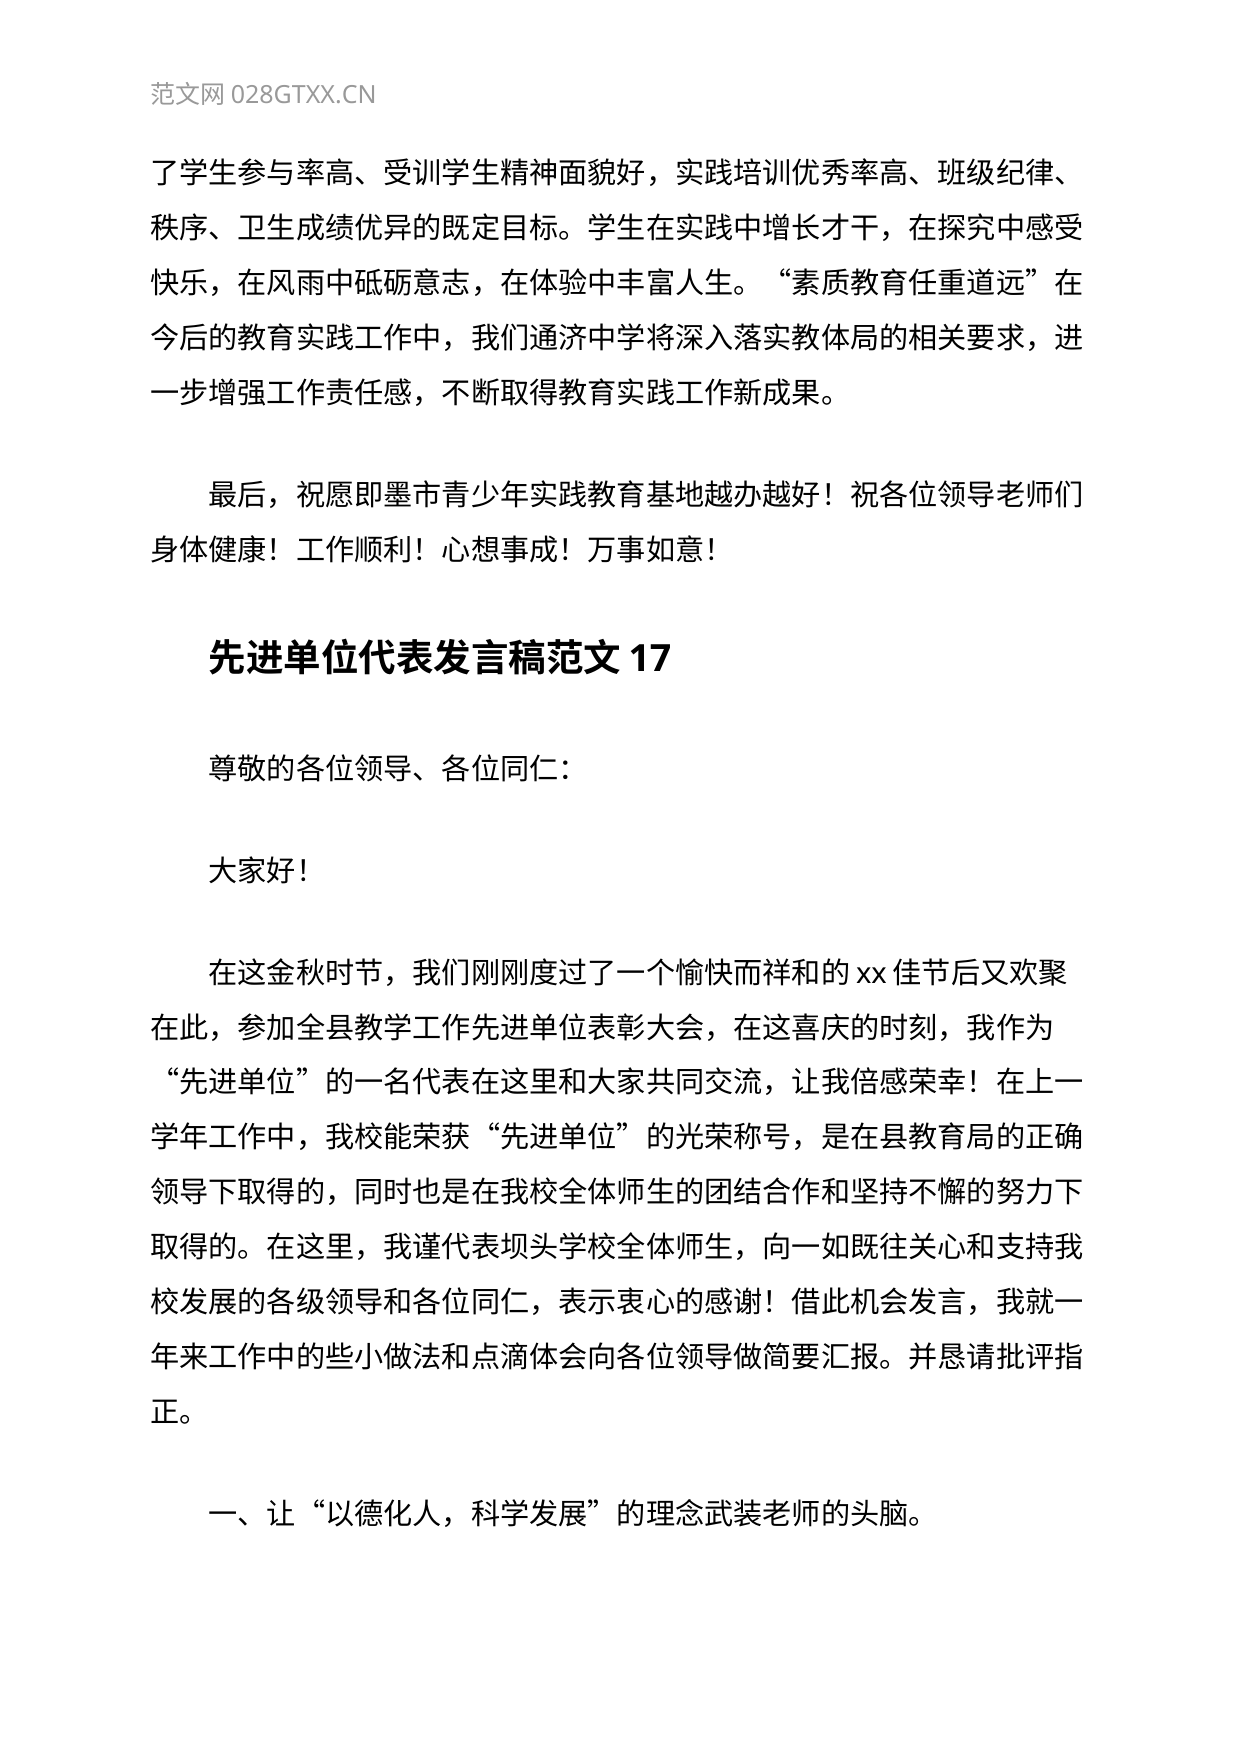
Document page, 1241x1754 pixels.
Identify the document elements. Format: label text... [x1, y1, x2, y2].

text 一、让“以德化人，科学发展”的理念武装老师的头脑。 [150, 1490, 1090, 1532]
text 大家好！ [150, 847, 1090, 890]
text 最后，祝愿即墨市青少年实践教育基地越办越好！祝各位领导老师们身体健康！工作顺利！心想事成！万事如意！ [150, 471, 1090, 568]
text 尊敬的各位领导、各位同仁： [150, 746, 1090, 788]
text 先进单位代表发言稿范文17 [150, 628, 1090, 682]
text 在这金秋时节，我们刚刚度过了一个愉快而祥和的xx佳节后又欢聚在此，参加全县教学工作先进单位表彰大会，在这喜庆的时刻，我作为“先进单位”的一名代表在这里和大家共同交流，让我倍感荣幸！在上一学年工作中，我校能荣获“先进单位”的光荣称号，是在县教育局的正确领导下取得的，同时也是在我校全体师生的团结合作和坚持不懈的努力下取得的。在这里，我谨代表坝头学校全体师生，向一如既往关心和支持我校发展的各级领导和各位同仁，表示衷心的感谢！借此机会发言，我就一年来工作中的些小做法和点滴体会向各位领导做简要汇报。并恳请批评指正。 [150, 949, 1090, 1431]
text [150, 150, 1090, 412]
